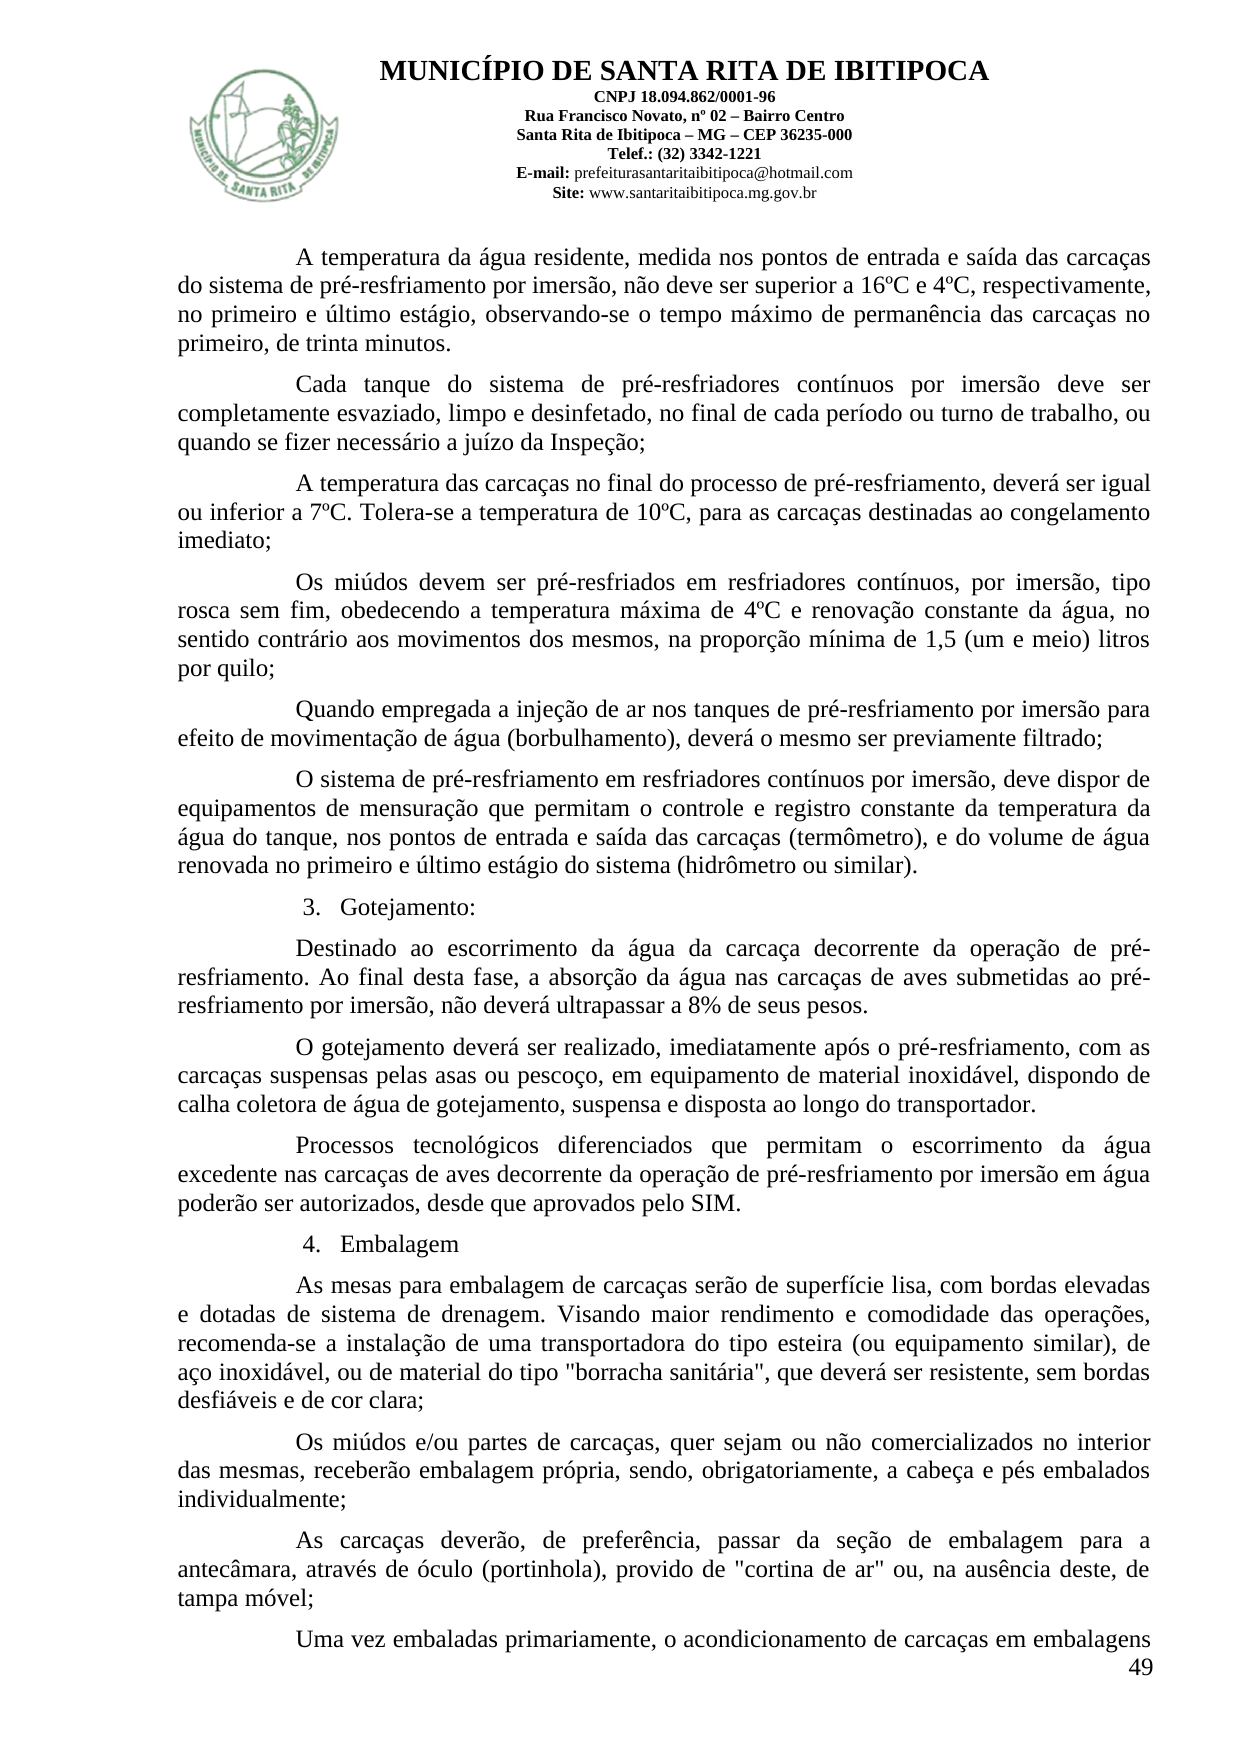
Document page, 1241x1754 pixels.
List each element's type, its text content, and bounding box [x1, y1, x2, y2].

text A temperatura das carcaças no final do processo de pré-resfriamento, deverá ser igual ou inferior a 7ºC. Tolera-se a temperatura de 10ºC, para as carcaças destinadas ao congelamento imediato; [177, 468, 1151, 554]
text As carcaças deverão, de preferência, passar da seção de embalagem para a antecâmara, através de óculo (portinhola), provido de "cortina de ar" ou, na ausência deste, de tampa móvel; [177, 1525, 1151, 1612]
text Cada tanque do sistema de pré-resfriadores contínuos por imersão deve ser completamente esvaziado, limpo e desinfetado, no final de cada período ou turno de trabalho, ou quando se fizer necessário a juízo da Inspeção; [177, 369, 1151, 455]
text O gotejamento deverá ser realizado, imediatamente após o pré-resfriamento, com as carcaças suspensas pelas asas ou pescoço, em equipamento de material inoxidável, dispondo de calha coletora de água de gotejamento, suspensa e disposta ao longo do transportador. [177, 1032, 1151, 1118]
list Gotejamento: [302, 892, 1064, 920]
text Os miúdos devem ser pré-resfriados em resfriadores contínuos, por imersão, tipo rosca sem fim, obedecendo a temperatura máxima de 4ºC e renovação constante da água, no sentido contrário aos movimentos dos mesmos, na proporção mínima de 1,5 (um e meio) litros por quilo; [177, 567, 1151, 682]
list Embalagem [302, 1229, 1064, 1258]
text O sistema de pré-resfriamento em resfriadores contínuos por imersão, deve dispor de equipamentos de mensuração que permitam o controle e registro constante da temperatura da água do tanque, nos pontos de entrada e saída das carcaças (termômetro), e do volume de água renovada no primeiro e último estágio do sistema (hidrômetro ou similar). [177, 764, 1151, 879]
picture [173, 53, 354, 213]
text As mesas para embalagem de carcaças serão de superfície lisa, com bordas elevadas e dotadas de sistema de drenagem. Visando maior rendimento e comodidade das operações, recomenda-se a instalação de uma transportadora do tipo esteira (ou equipamento similar), de aço inoxidável, ou de material do tipo "borracha sanitária", que deverá ser resistente, sem bordas desfiáveis e de cor clara; [177, 1270, 1151, 1414]
text Quando empregada a injeção de ar nos tanques de pré-resfriamento por imersão para efeito de movimentação de água (borbulhamento), deverá o mesmo ser previamente filtrado; [177, 694, 1151, 752]
text Destinado ao escorrimento da água da carcaça decorrente da operação de pré-resfriamento. Ao final desta fase, a absorção da água nas carcaças de aves submetidas ao pré-resfriamento por imersão, não deverá ultrapassar a 8% de seus pesos. [177, 933, 1151, 1019]
text A temperatura da água residente, medida nos pontos de entrada e saída das carcaças do sistema de pré-resfriamento por imersão, não deve ser superior a 16ºC e 4ºC, respectivamente, no primeiro e último estágio, observando-se o tempo máximo de permanência das carcaças no primeiro, de trinta minutos. [177, 242, 1151, 357]
text Os miúdos e/ou partes de carcaças, quer sejam ou não comercializados no interior das mesmas, receberão embalagem própria, sendo, obrigatoriamente, a cabeça e pés embalados individualmente; [177, 1427, 1151, 1513]
text Processos tecnológicos diferenciados que permitam o escorrimento da água excedente nas carcaças de aves decorrente da operação de pré-resfriamento por imersão em água poderão ser autorizados, desde que aprovados pelo SIM. [177, 1130, 1151, 1217]
